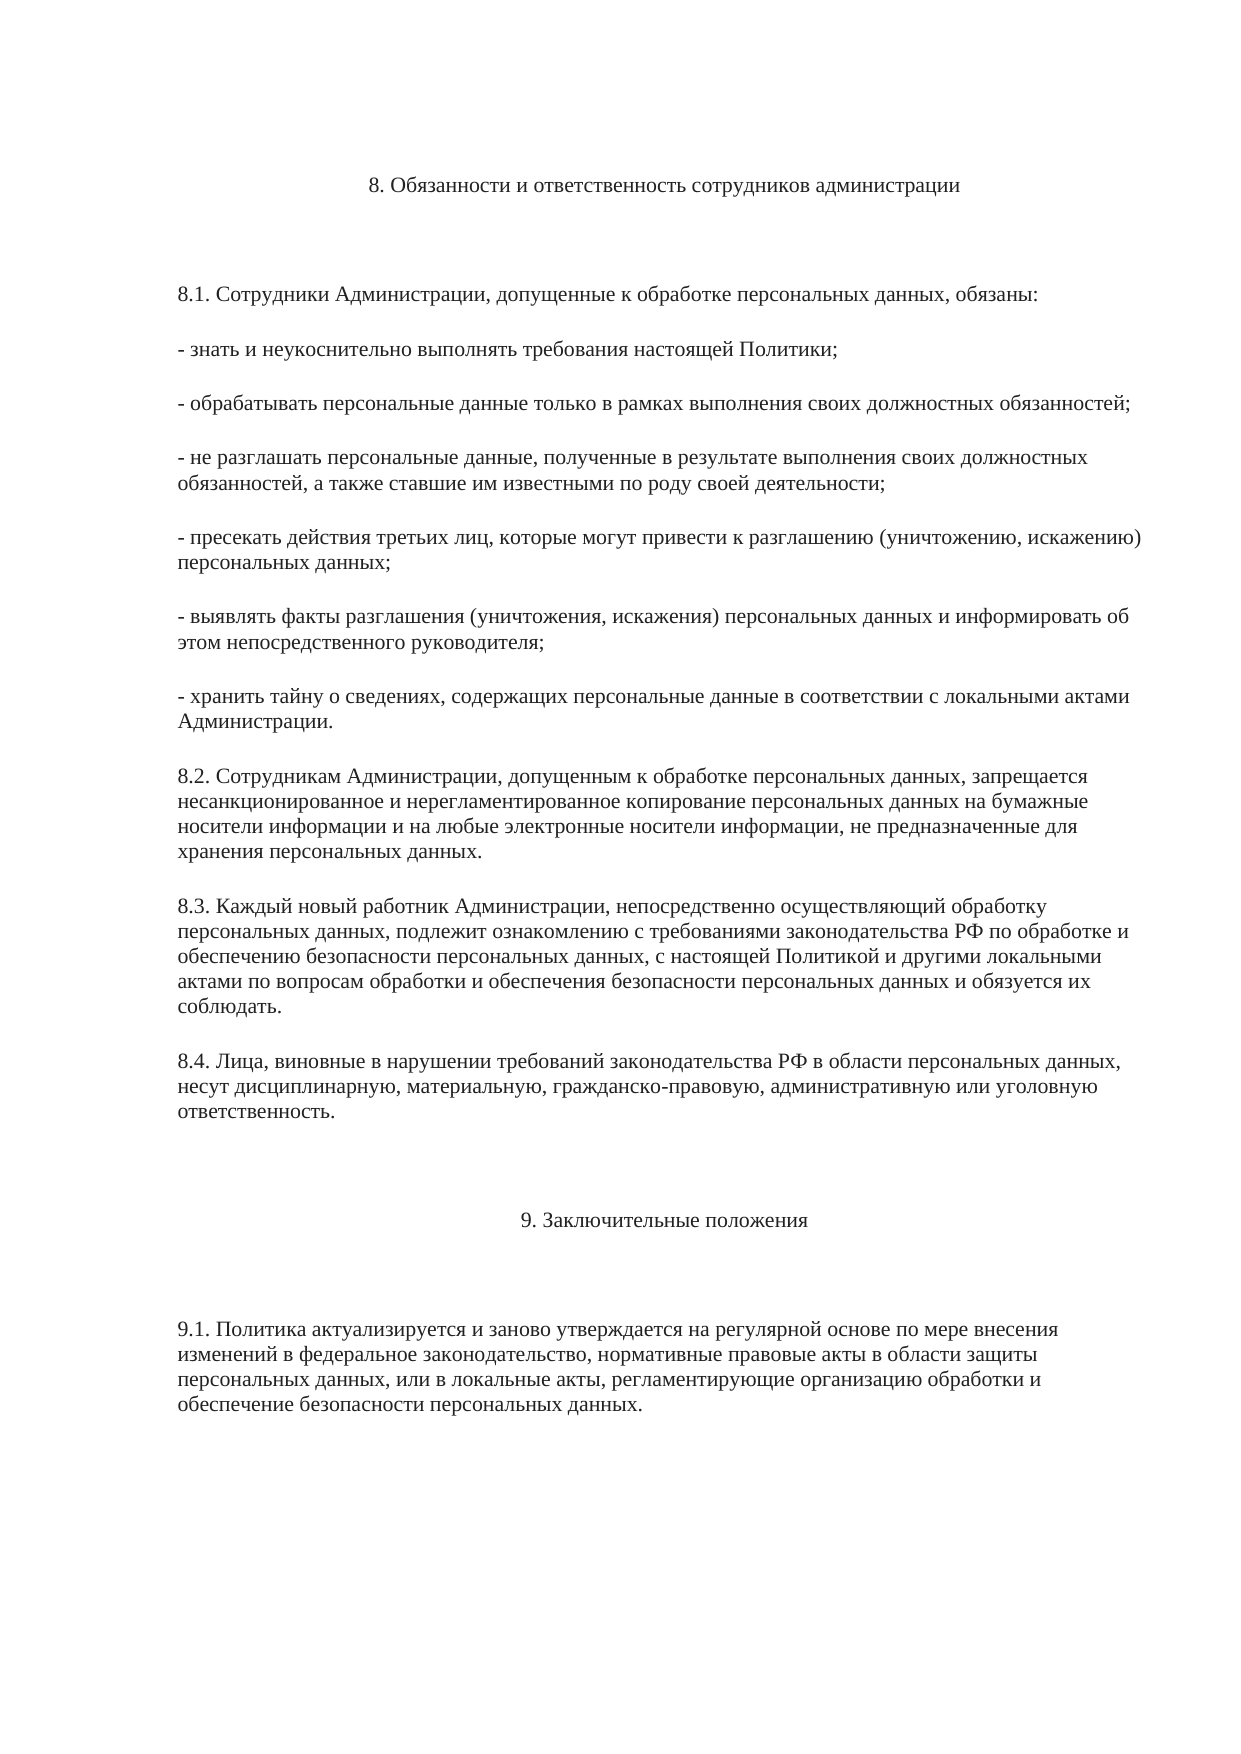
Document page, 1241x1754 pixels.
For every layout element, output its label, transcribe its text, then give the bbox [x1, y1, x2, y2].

text 8.2. Сотрудникам Администрации, допущенным к обработке персональных данных, запрещается несанкционированное и нерегламентированное копирование персональных данных на бумажные носители информации и на любые электронные носители информации, не предназначенные для хранения персональных данных. [177, 763, 1152, 863]
text 9. Заключительные положения [177, 1207, 1152, 1232]
text - выявлять факты разглашения (уничтожения, искажения) персональных данных и информировать об этом непосредственного руководителя; [177, 603, 1152, 654]
text 8.3. Каждый новый работник Администрации, непосредственно осуществляющий обработку персональных данных, подлежит ознакомлению с требованиями законодательства РФ по обработке и обеспечению безопасности персональных данных, с настоящей Политикой и другими локальными актами по вопросам обработки и обеспечения безопасности персональных данных и обязуется их соблюдать. [177, 893, 1152, 1019]
text - пресекать действия третьих лиц, которые могут привести к разглашению (уничтожению, искажению) персональных данных; [177, 524, 1152, 574]
text 8. Обязанности и ответственность сотрудников администрации [177, 172, 1152, 198]
text - хранить тайну о сведениях, содержащих персональные данные в соответствии с локальными актами Администрации. [177, 683, 1152, 733]
text 9.1. Политика актуализируется и заново утверждается на регулярной основе по мере внесения изменений в федеральное законодательство, нормативные правовые акты в области защиты персональных данных, или в локальные акты, регламентирующие организацию обработки и обеспечение безопасности персональных данных. [177, 1316, 1152, 1417]
text 8.1. Сотрудники Администрации, допущенные к обработке персональных данных, обязаны: [177, 281, 1152, 306]
text - знать и неукоснительно выполнять требования настоящей Политики; [177, 336, 1152, 361]
text - не разглашать персональные данные, полученные в результате выполнения своих должностных обязанностей, а также ставшие им известными по роду своей деятельности; [177, 444, 1152, 495]
text 8.4. Лица, виновные в нарушении требований законодательства РФ в области персональных данных, несут дисциплинарную, материальную, гражданско-правовую, административную или уголовную ответственность. [177, 1048, 1152, 1123]
text - обрабатывать персональные данные только в рамках выполнения своих должностных обязанностей; [177, 390, 1152, 415]
